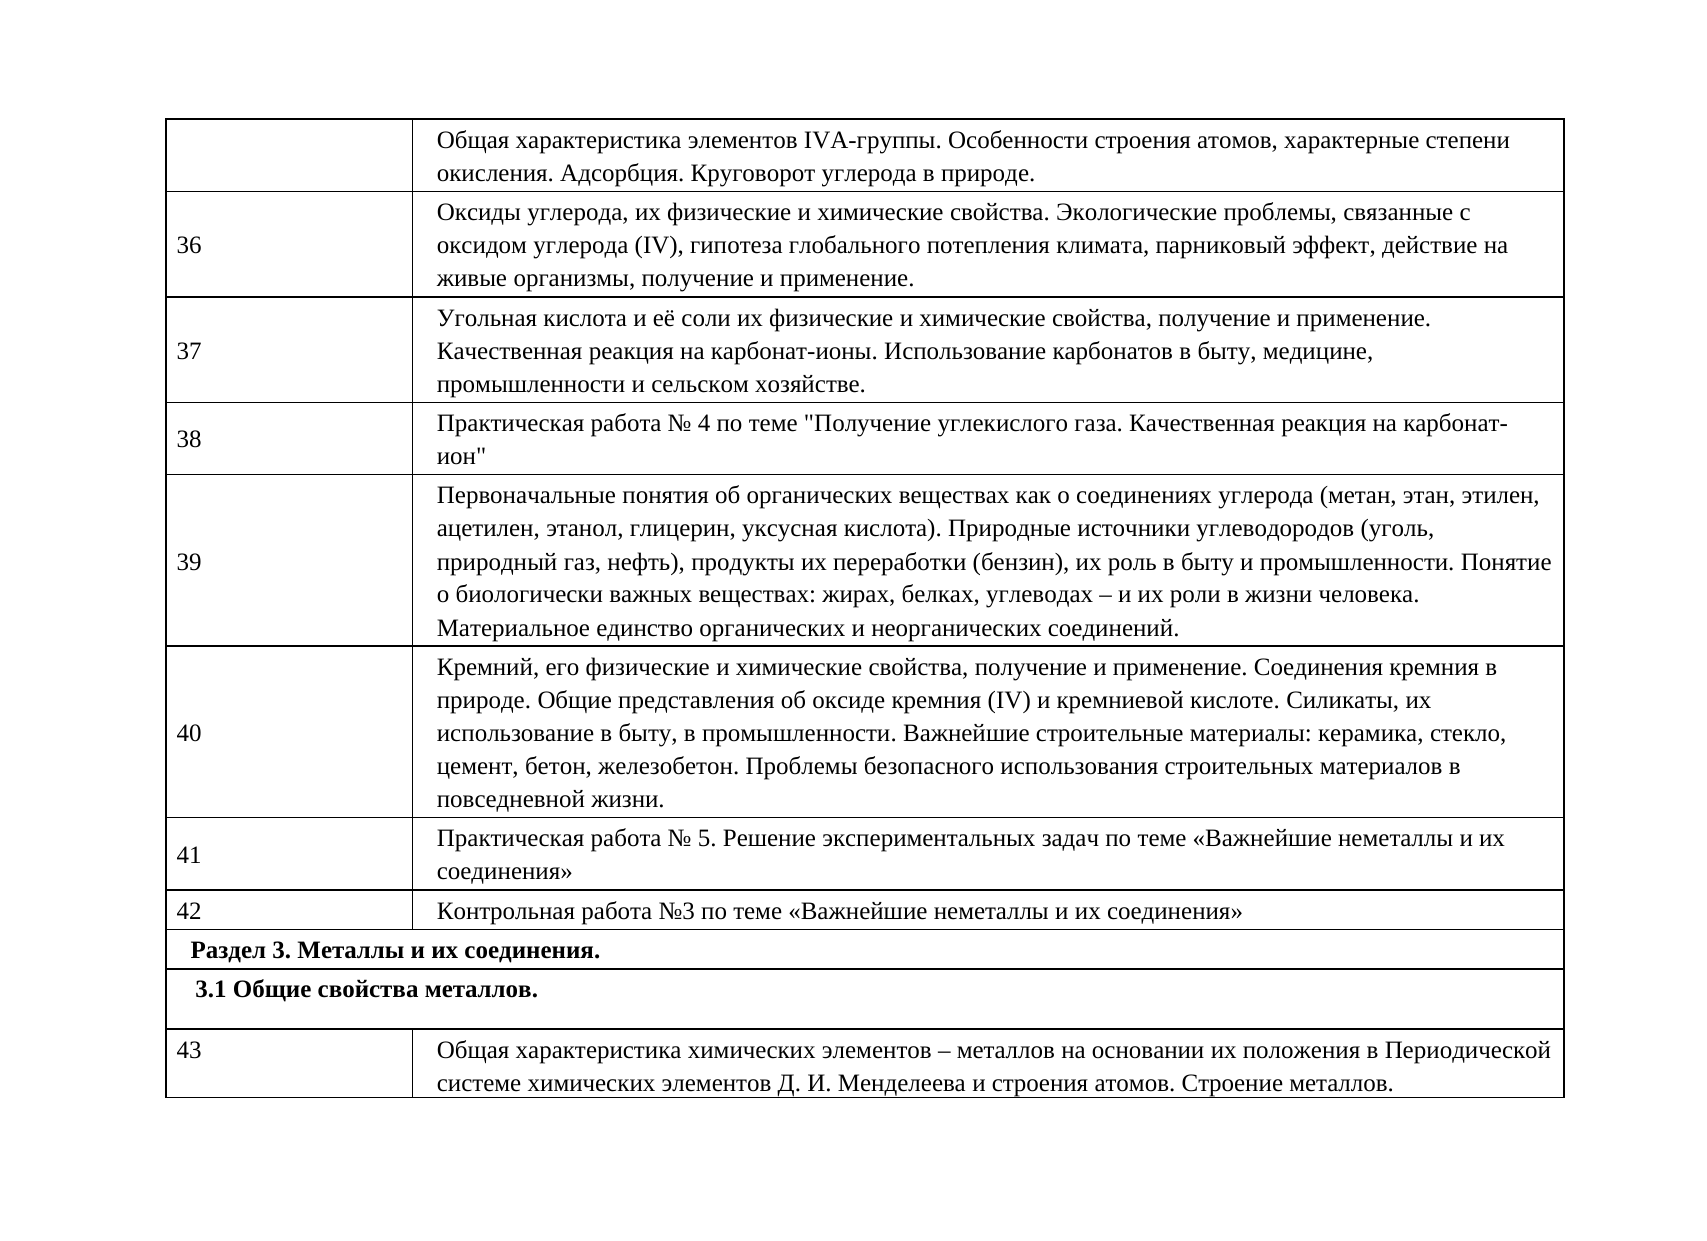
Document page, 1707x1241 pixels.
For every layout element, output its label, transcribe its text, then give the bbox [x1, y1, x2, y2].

table_cell Контрольная работа №3 по теме «Важнейшие неметаллы и их соединения» [413, 891, 1563, 928]
table_cell 36 [167, 192, 412, 296]
table_cell 35 [167, 120, 412, 191]
table_cell Практическая работа № 5. Решение экспериментальных задач по теме «Важнейшие неметаллы и их соединения» [413, 818, 1563, 889]
table_cell 38 [167, 403, 412, 474]
table_cell Кремний, его физические и химические свойства, получение и применение. Соединения кремния в природе. Общие представления об оксиде кремния (IV) и кремниевой кислоте. Силикаты, их использование в быту, в промышленности. Важнейшие строительные материалы: керамика, стекло, цемент, бетон, железобетон. Проблемы безопасного использования строительных материалов в повседневной жизни. [413, 647, 1563, 817]
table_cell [413, 1030, 1563, 1097]
table_cell Раздел 3. Металлы и их соединения. [167, 930, 1563, 968]
table_cell 43 [167, 1030, 412, 1097]
table_cell Практическая работа № 4 по теме "Получение углекислого газа. Качественная реакция на карбонат-ион" [413, 403, 1563, 474]
table_cell 41 [167, 818, 412, 889]
table_cell 40 [167, 647, 412, 817]
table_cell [413, 120, 1563, 191]
table_cell Первоначальные понятия об органических веществах как о соединениях углерода (метан, этан, этилен, ацетилен, этанол, глицерин, уксусная кислота). Природные источники углеводородов (уголь, природный газ, нефть), продукты их переработки (бензин), их роль в быту и промышленности. Понятие о биологически важных веществах: жирах, белках, углеводах – и их роли в жизни человека. Материальное единство органических и неорганических соединений. [413, 475, 1563, 645]
table_cell 39 [167, 475, 412, 645]
table_cell 42 [167, 891, 412, 928]
table_cell 37 [167, 298, 412, 401]
table_cell Угольная кислота и её соли их физические и химические свойства, получение и применение. Качественная реакция на карбонат-ионы. Использование карбонатов в быту, медицине, промышленности и сельском хозяйстве. [413, 298, 1563, 401]
table_cell Оксиды углерода, их физические и химические свойства. Экологические проблемы, связанные с оксидом углерода (IV), гипотеза глобального потепления климата, парниковый эффект, действие на живые организмы, получение и применение. [413, 192, 1563, 296]
table_cell 3.1 Общие свойства металлов. [167, 970, 1563, 1028]
